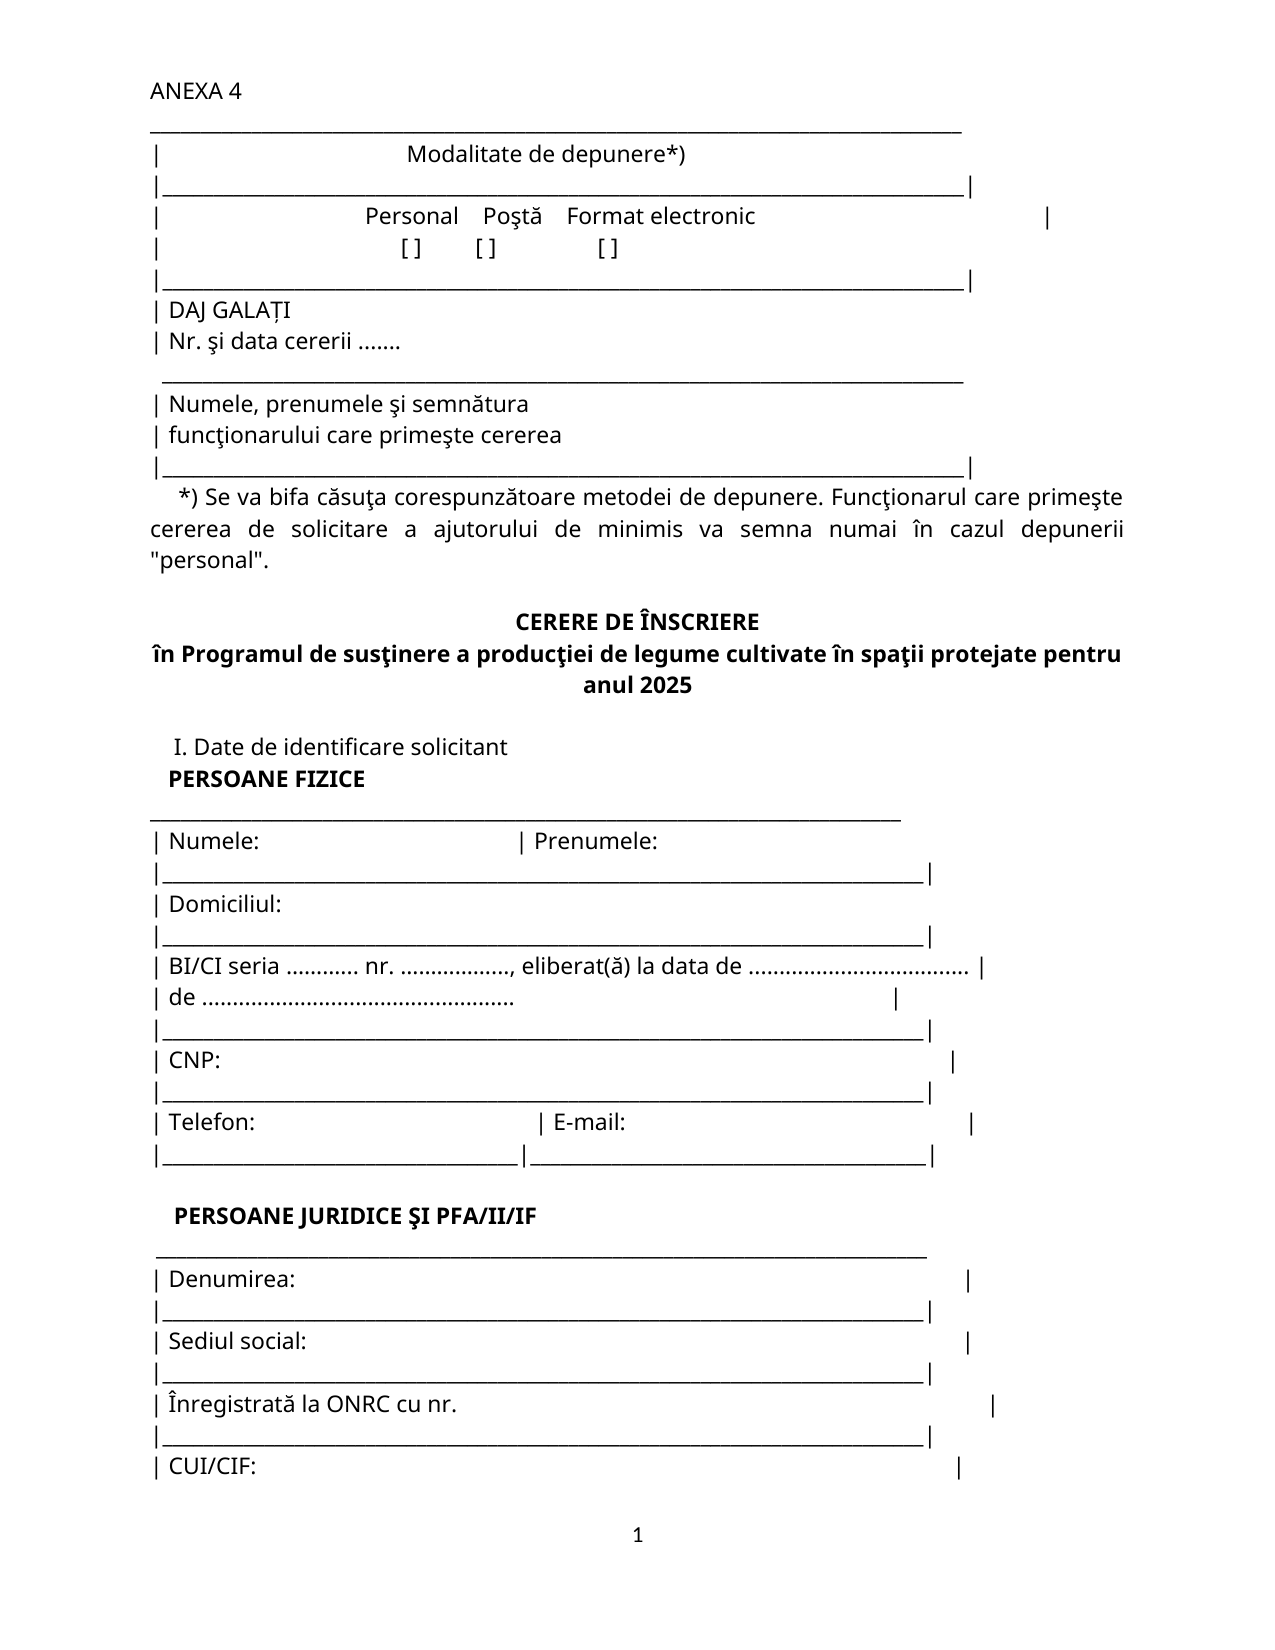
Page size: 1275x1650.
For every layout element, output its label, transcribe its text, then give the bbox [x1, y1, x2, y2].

text | CNP: | [150, 1044, 1125, 1075]
text |___________________________________________________________________________| [150, 1075, 1125, 1106]
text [150, 1419, 1125, 1450]
text | [ ] [ ] [ ] [150, 231, 1125, 262]
text | Nr. şi data cererii ....... [150, 325, 1125, 356]
text | Domiciliul: [150, 887, 1125, 919]
text ________________________________________________________________________________ [150, 106, 1125, 137]
text I. Date de identificare solicitant [150, 731, 1125, 762]
text | de ................................................... | [150, 981, 1125, 1012]
text | Numele: | Prenumele: [150, 825, 1125, 856]
text ANEXA 4 [150, 75, 1125, 106]
text | funcţionarului care primeşte cererea [150, 419, 1125, 450]
text | DAJ GALAȚI [150, 294, 1125, 325]
text | Modalitate de depunere*) [150, 137, 1125, 169]
text | Numele, prenumele şi semnătura [150, 387, 1125, 419]
text | Înregistrată la ONRC cu nr. | [150, 1387, 1125, 1419]
text |___________________________________|_______________________________________| [150, 1137, 1125, 1169]
text PERSOANE JURIDICE ŞI PFA/II/IF [150, 1200, 1125, 1231]
text |_______________________________________________________________________________| [150, 169, 1125, 200]
text |___________________________________________________________________________| [150, 856, 1125, 887]
text |_______________________________________________________________________________| [150, 450, 1125, 481]
text PERSOANE FIZICE [150, 762, 1125, 794]
text | Telefon: | E-mail: | [150, 1106, 1125, 1137]
text | Sediul social: | [150, 1325, 1125, 1356]
text |___________________________________________________________________________| [150, 1294, 1125, 1325]
text în Programul de susţinere a producţiei de legume cultivate în spaţii protejate pentru anul 2025 [150, 637, 1125, 700]
text CERERE DE ÎNSCRIERE [150, 606, 1125, 637]
text |___________________________________________________________________________| [150, 919, 1125, 950]
text | Denumirea: | [150, 1262, 1125, 1294]
text ____________________________________________________________________________ [150, 1231, 1125, 1262]
text | BI/CI seria ………... nr. ……………..., eliberat(ă) la data de .................................... | [150, 950, 1125, 981]
text _______________________________________________________________________________ [150, 356, 1125, 387]
text *) Se va bifa căsuţa corespunzătoare metodei de depunere. Funcţionarul care primeşte cererea de solicitare a ajutorului de minimis va semna numai în cazul depunerii "personal". [150, 481, 1125, 575]
text | Personal Poştă Format electronic | [150, 200, 1125, 231]
text __________________________________________________________________________ [150, 794, 1125, 825]
text | CUI/CIF: | [150, 1450, 1125, 1481]
text |___________________________________________________________________________| [150, 1012, 1125, 1044]
text |_______________________________________________________________________________| [150, 262, 1125, 294]
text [150, 1356, 1125, 1387]
